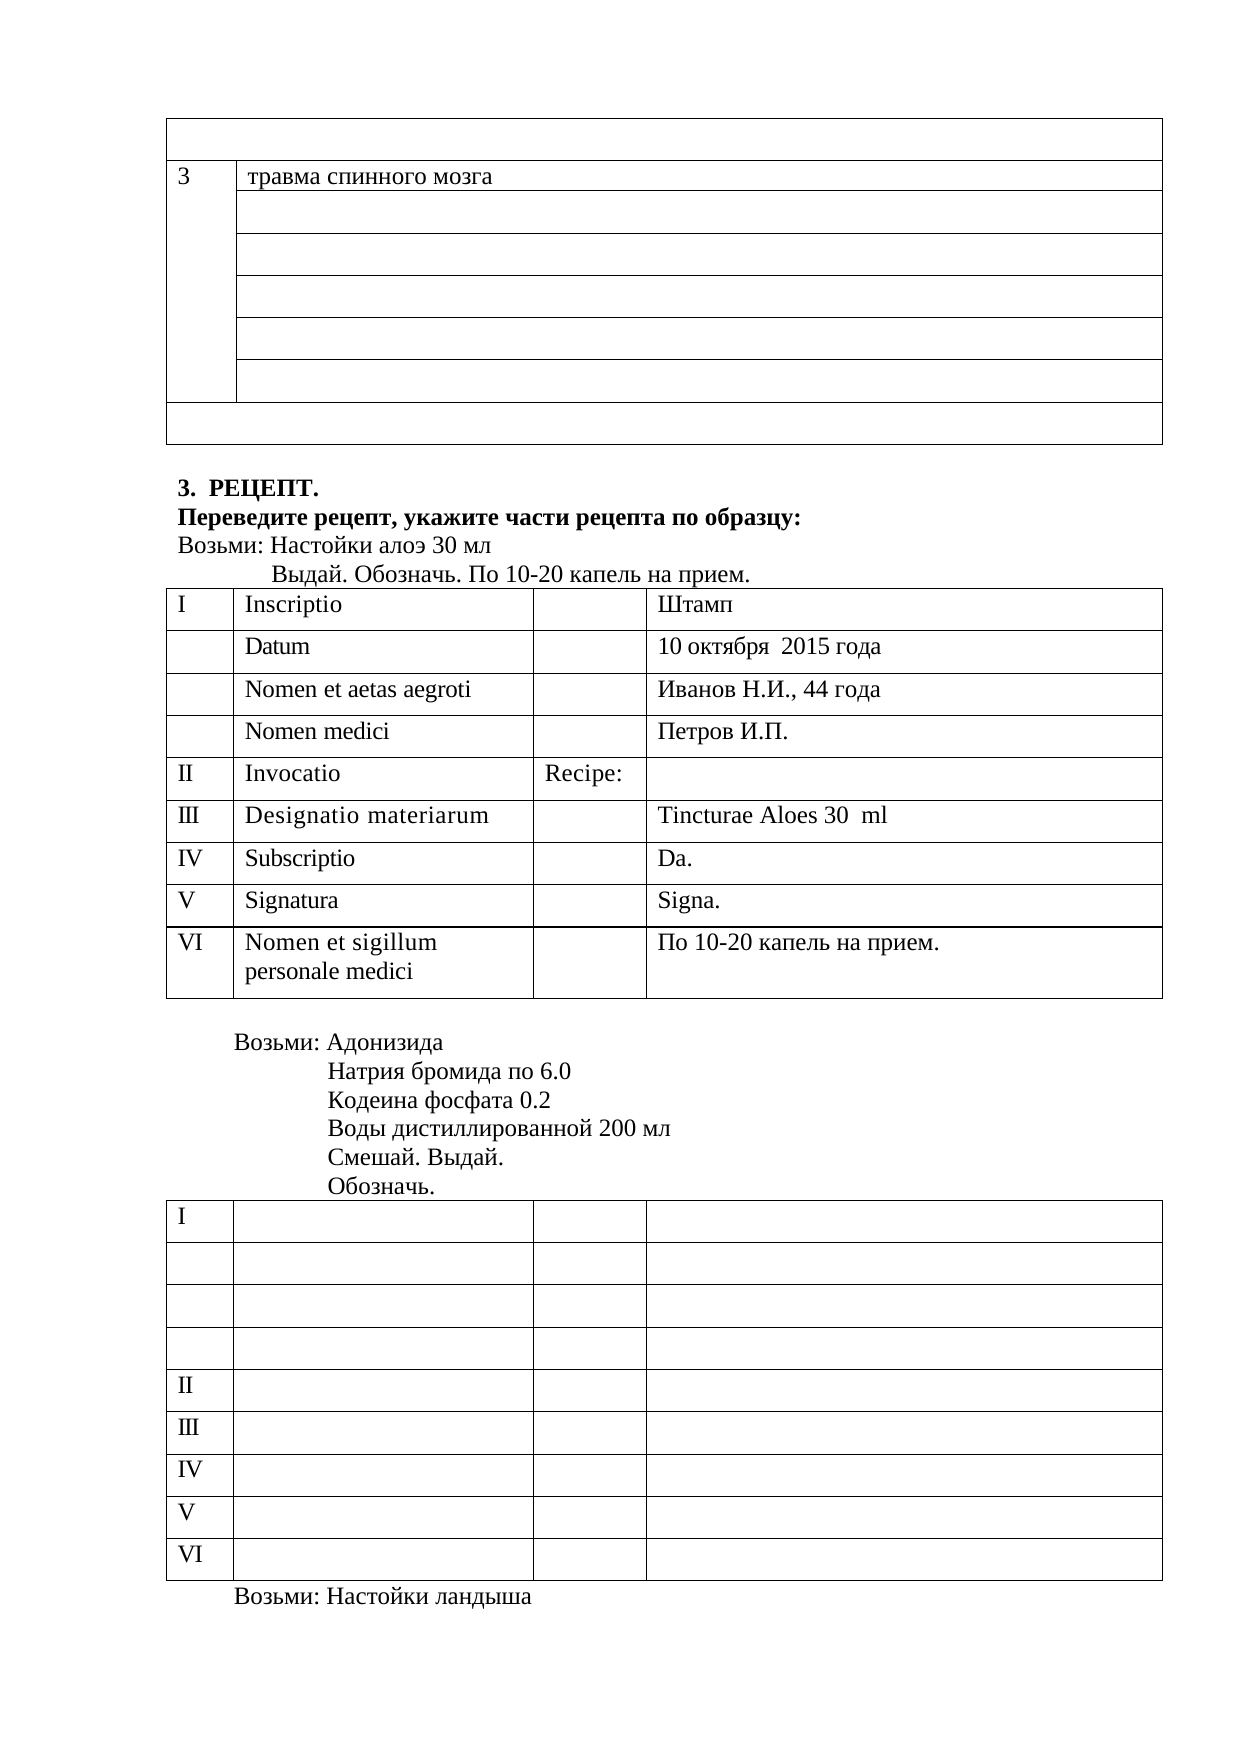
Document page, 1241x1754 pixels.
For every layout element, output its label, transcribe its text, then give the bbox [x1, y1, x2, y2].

table_cell Signatura [234, 885, 533, 926]
table_cell [647, 758, 1162, 799]
table_cell [167, 1243, 233, 1284]
table_cell [234, 1370, 533, 1411]
table_cell [237, 360, 1162, 402]
table_cell V [167, 1497, 233, 1538]
table_cell [534, 1328, 646, 1369]
table_cell [237, 318, 1162, 359]
table_cell Nomen et aetas aegroti [234, 674, 533, 715]
table_cell [534, 1243, 646, 1284]
text 3. РЕЦЕПТ. [177, 473, 1152, 502]
table_cell Иванов Н.И., 44 года [647, 674, 1162, 715]
table_cell [534, 843, 646, 884]
table_cell Designatio materiarum [234, 801, 533, 842]
table_cell VI [167, 928, 233, 997]
table_header Штамп [647, 589, 1162, 630]
text Возьми: Настойки ландыша [177, 1581, 1152, 1610]
table_header [534, 589, 646, 630]
text Переведите рецепт, укажите части рецепта по образцу: [177, 502, 1152, 531]
table_cell По 10-20 капель на прием. [647, 928, 1162, 997]
table_cell [647, 1285, 1162, 1327]
table_cell [534, 885, 646, 926]
table_cell II [167, 1370, 233, 1411]
table_cell [647, 1455, 1162, 1496]
table_cell [234, 1285, 533, 1327]
table_cell [534, 1497, 646, 1538]
table_cell VI [167, 1539, 233, 1580]
table_cell 3 [167, 161, 236, 402]
table_cell [534, 1285, 646, 1327]
text Смешай. Выдай. [177, 1142, 1152, 1171]
table_cell [647, 1328, 1162, 1369]
table_cell Nomen et sigillum personale medici [234, 928, 533, 997]
table_cell [534, 1370, 646, 1411]
table_cell Nomen medici [234, 716, 533, 757]
table_cell [234, 1497, 533, 1538]
table_cell [647, 1412, 1162, 1453]
table_cell травма спинного мозга [237, 161, 1162, 190]
table_cell Subscriptio [234, 843, 533, 884]
table_header [647, 1201, 1162, 1242]
text Кодеина фосфата 0.2 [177, 1085, 1152, 1113]
table_cell [167, 403, 1162, 444]
text Обозначь. [177, 1171, 1152, 1200]
table_cell [237, 234, 1162, 275]
table_cell [534, 1455, 646, 1496]
table_cell [167, 1328, 233, 1369]
table_cell Datum [234, 631, 533, 673]
table_cell Da. [647, 843, 1162, 884]
table_cell III [167, 801, 233, 842]
table_cell [534, 928, 646, 997]
table_cell 10 октября 2015 года [647, 631, 1162, 673]
table_cell [234, 1539, 533, 1580]
table_header I [167, 1201, 233, 1242]
table_cell [647, 1243, 1162, 1284]
text Натрия бромида по 6.0 [177, 1056, 1152, 1085]
table_cell [167, 1285, 233, 1327]
text Возьми: Настойки алоэ 30 мл [177, 531, 1152, 559]
table_cell [534, 1539, 646, 1580]
table_cell II [167, 758, 233, 799]
table_cell Recipe: [534, 758, 646, 799]
table_cell [234, 1412, 533, 1453]
table_cell [234, 1243, 533, 1284]
text Воды дистиллированной 200 мл [177, 1113, 1152, 1142]
table_cell [647, 1370, 1162, 1411]
table_cell [534, 674, 646, 715]
table_cell IV [167, 843, 233, 884]
table_cell [234, 1455, 533, 1496]
table_header Inscriptio [234, 589, 533, 630]
table_cell Петров И.П. [647, 716, 1162, 757]
table_header I [167, 589, 233, 630]
table_header [234, 1201, 533, 1242]
text Выдай. Обозначь. По 10-20 капель на прием. [177, 559, 1152, 588]
text Возьми: Адонизида [177, 1027, 1152, 1056]
table_cell [534, 631, 646, 673]
table_cell [534, 801, 646, 842]
table_cell [237, 191, 1162, 232]
table_cell [647, 1539, 1162, 1580]
table_cell [534, 1412, 646, 1453]
table_cell IV [167, 1455, 233, 1496]
table_cell [647, 1497, 1162, 1538]
table_cell [167, 119, 1162, 160]
table_cell Invocatio [234, 758, 533, 799]
table_cell Tincturae Aloes 30 ml [647, 801, 1162, 842]
table_cell [167, 631, 233, 673]
table_cell [234, 1328, 533, 1369]
table_cell V [167, 885, 233, 926]
table_cell III [167, 1412, 233, 1453]
table_cell [534, 716, 646, 757]
table_header [534, 1201, 646, 1242]
table_cell Signa. [647, 885, 1162, 926]
table_cell [237, 276, 1162, 317]
table_cell [167, 674, 233, 715]
table_cell [167, 716, 233, 757]
